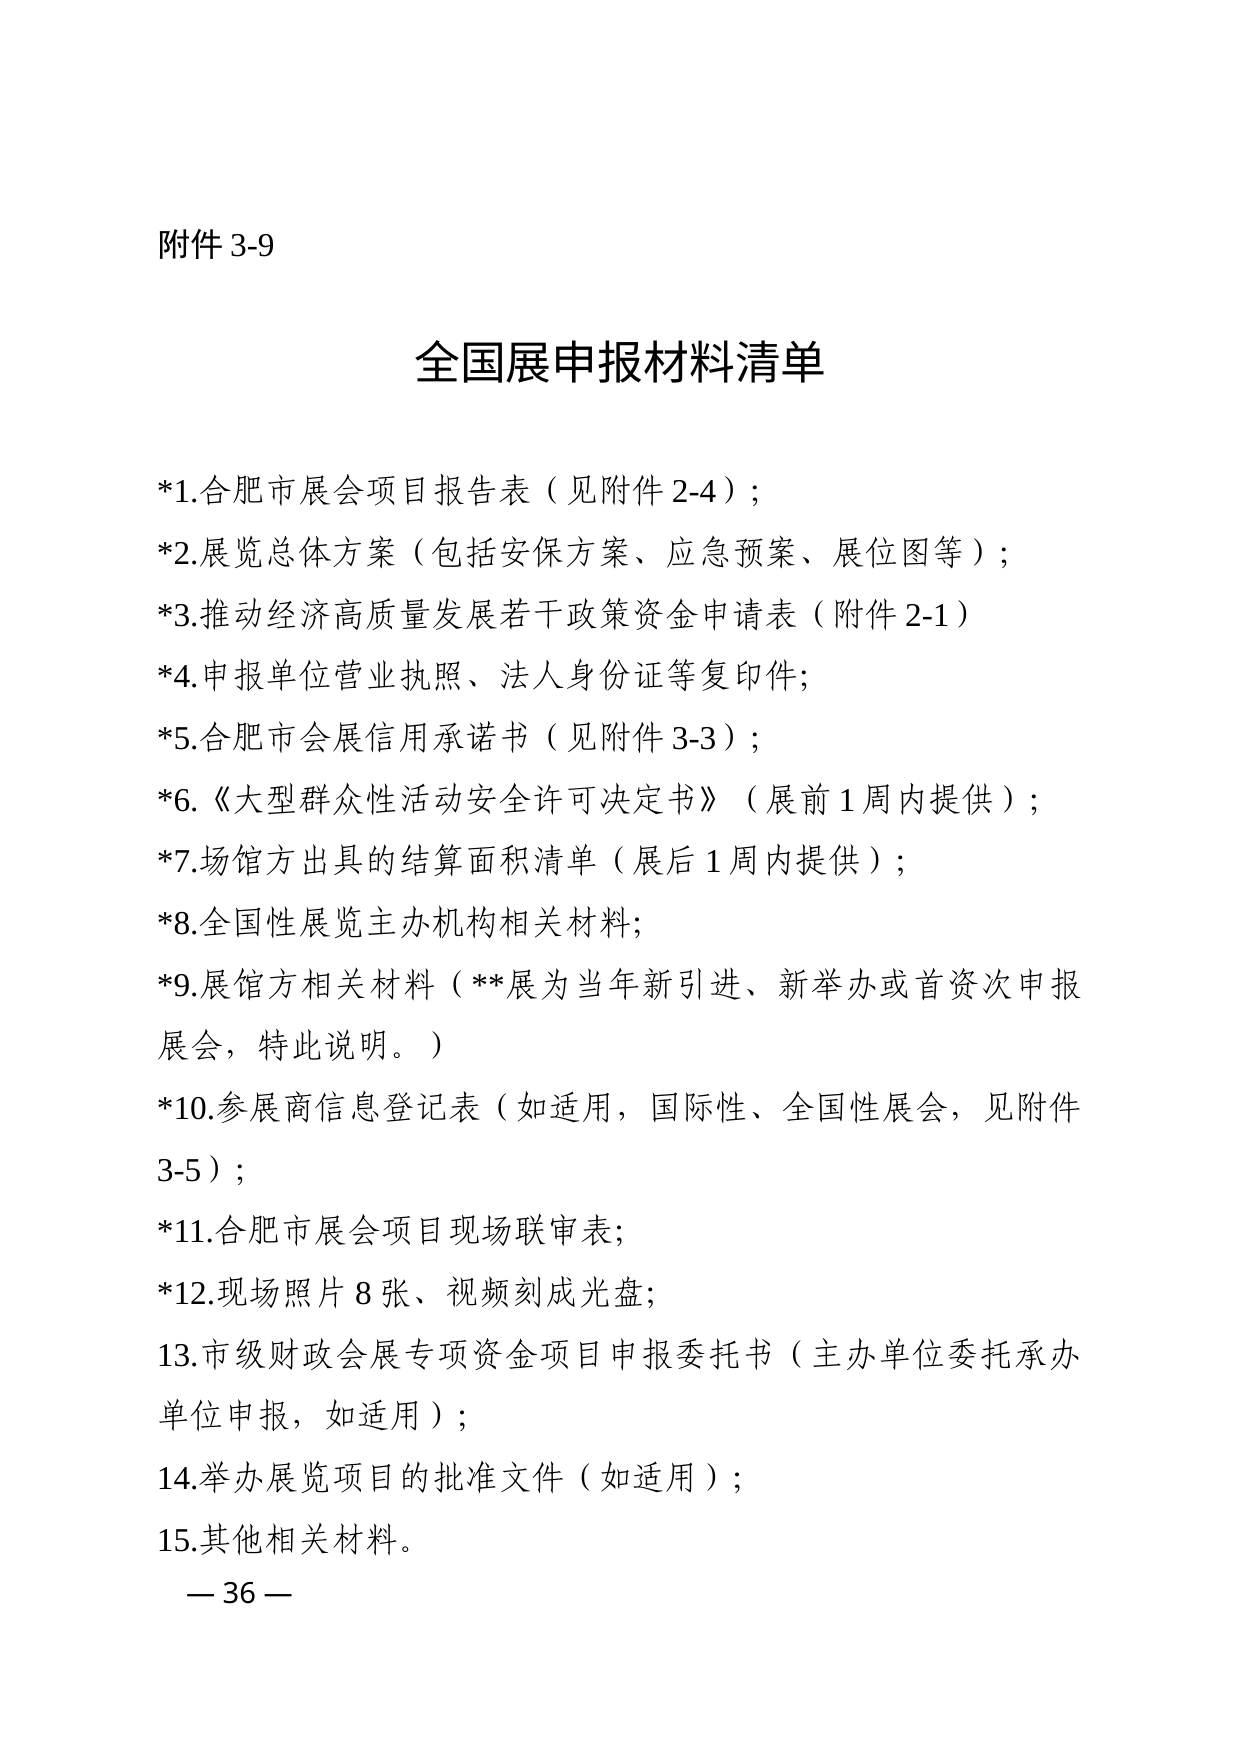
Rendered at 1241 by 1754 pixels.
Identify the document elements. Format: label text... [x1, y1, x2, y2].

text *2.展览总体方案（包括安保方案、应急预案、展位图等）； [157, 515, 1084, 577]
text *5.合肥市会展信用承诺书（见附件3-3）； [157, 700, 1084, 762]
text *6.《大型群众性活动安全许可决定书》（展前1周内提供）； [157, 762, 1084, 823]
text 13.市级财政会展专项资金项目申报委托书（主办单位委托承办单位申报，如适用）； [157, 1317, 1084, 1440]
text *4.申报单位营业执照、法人身份证等复印件； [157, 638, 1084, 700]
text *11.合肥市展会项目现场联审表； [157, 1193, 1084, 1255]
text *7.场馆方出具的结算面积清单（展后1周内提供）； [157, 823, 1084, 885]
text *12.现场照片8张、视频刻成光盘； [157, 1255, 1084, 1317]
text 15.其他相关材料。 [157, 1502, 1084, 1563]
text *3.推动经济高质量发展若干政策资金申请表（附件2-1） [157, 577, 1084, 638]
text *9.展馆方相关材料（**展为当年新引进、新举办或首资次申报展会，特此说明。） [157, 947, 1084, 1070]
text *1.合肥市展会项目报告表（见附件2-4）； [157, 453, 1084, 515]
text 附件3-9 [157, 207, 1084, 268]
text 14.举办展览项目的批准文件（如适用）； [157, 1440, 1084, 1502]
text 全国展申报材料清单 [157, 330, 1084, 392]
text *8.全国性展览主办机构相关材料； [157, 885, 1084, 947]
text *10.参展商信息登记表（如适用，国际性、全国性展会，见附件3-5）； [157, 1070, 1084, 1193]
